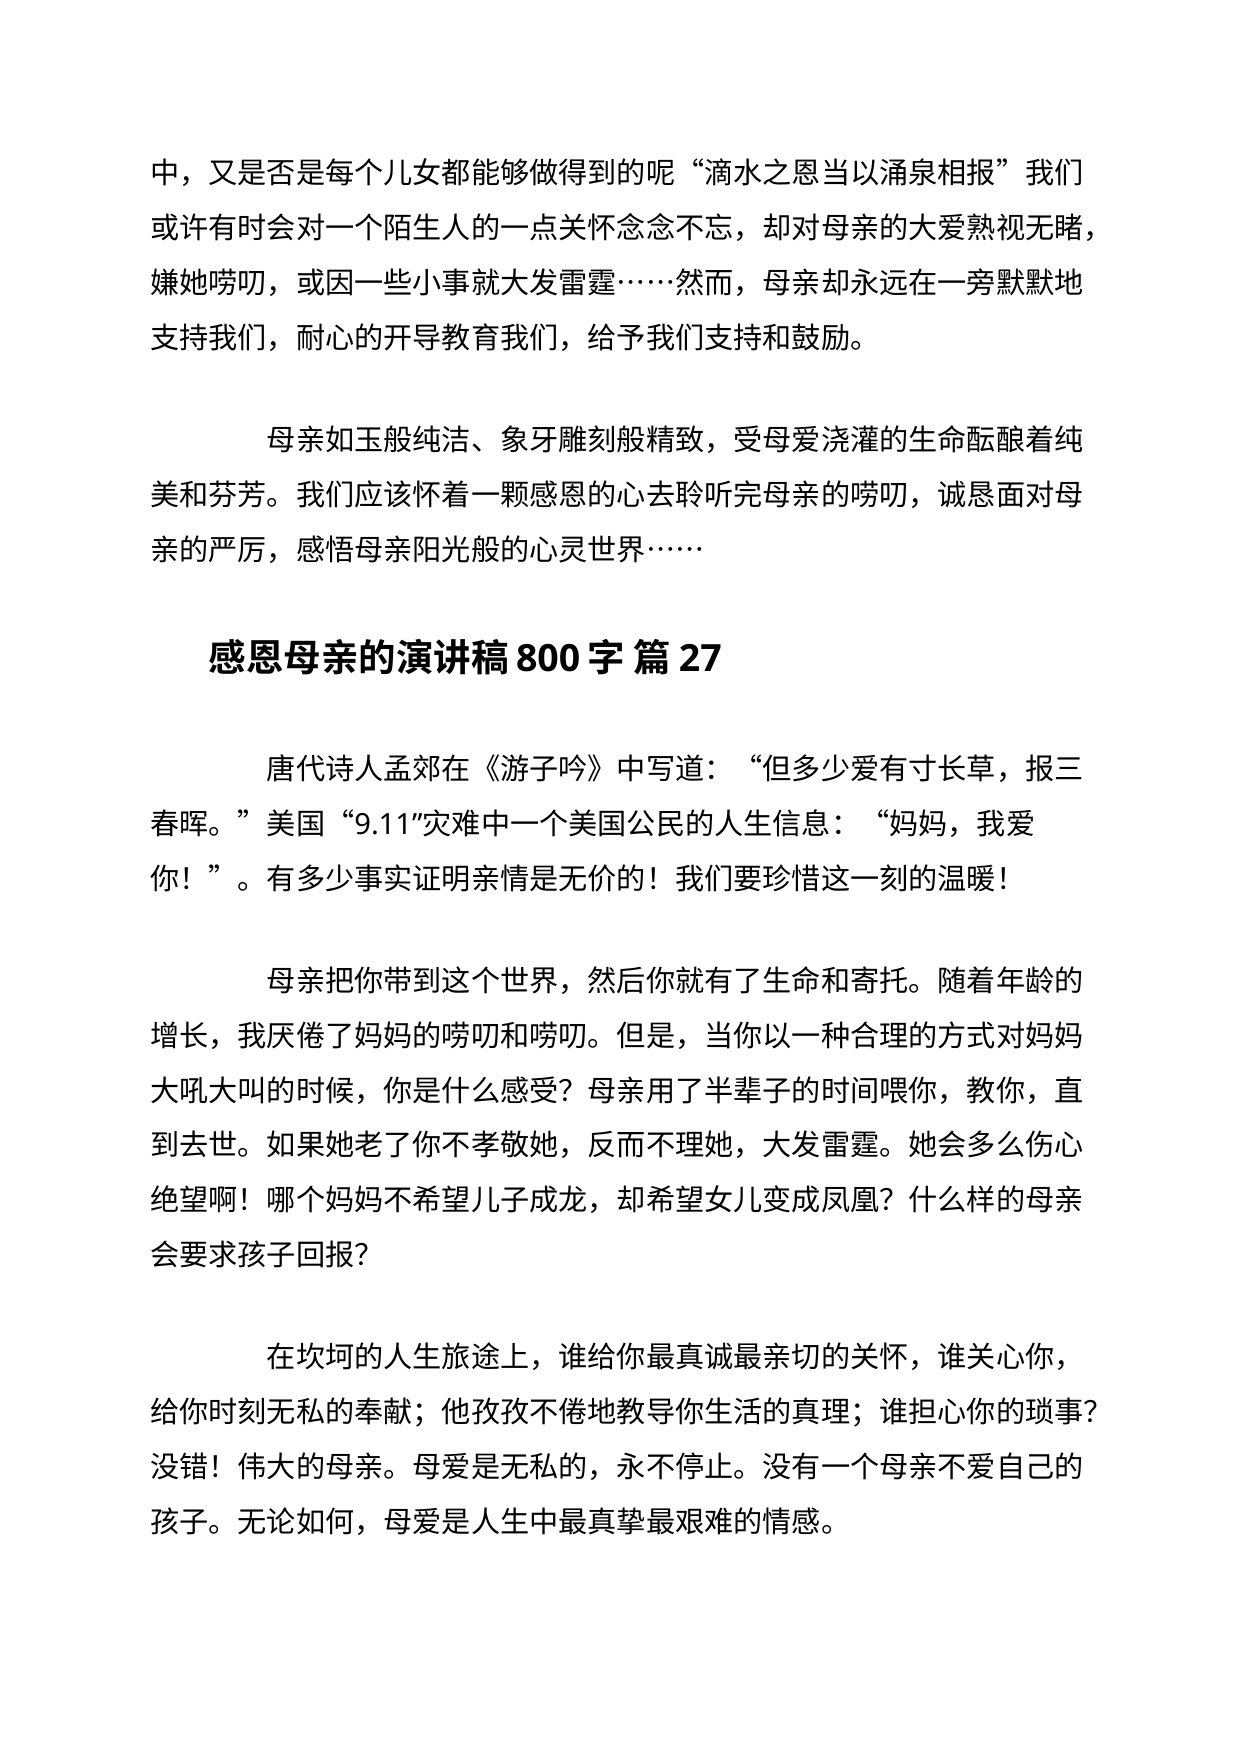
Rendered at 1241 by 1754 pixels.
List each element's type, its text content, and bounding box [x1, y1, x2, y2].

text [150, 150, 1090, 357]
text 母亲把你带到这个世界，然后你就有了生命和寄托。随着年龄的增长，我厌倦了妈妈的唠叨和唠叨。但是，当你以一种合理的方式对妈妈大吼大叫的时候，你是什么感受？母亲用了半辈子的时间喂你，教你，直到去世。如果她老了你不孝敬她，反而不理她，大发雷霆。她会多么伤心绝望啊！哪个妈妈不希望儿子成龙，却希望女儿变成凤凰？什么样的母亲会要求孩子回报？ [150, 957, 1090, 1274]
text 唐代诗人孟郊在《游子吟》中写道：“但多少爱有寸长草，报三春晖。”美国“9.11”灾难中一个美国公民的人生信息：“妈妈，我爱你！”。有多少事实证明亲情是无价的！我们要珍惜这一刻的温暖！ [150, 746, 1090, 898]
text 在坎坷的人生旅途上，谁给你最真诚最亲切的关怀，谁关心你，给你时刻无私的奉献；他孜孜不倦地教导你生活的真理；谁担心你的琐事？没错！伟大的母亲。母爱是无私的，永不停止。没有一个母亲不爱自己的孩子。无论如何，母爱是人生中最真挚最艰难的情感。 [150, 1333, 1090, 1541]
text 感恩母亲的演讲稿800字 篇27 [150, 628, 1090, 682]
text 母亲如玉般纯洁、象牙雕刻般精致，受母爱浇灌的生命酝酿着纯美和芬芳。我们应该怀着一颗感恩的心去聆听完母亲的唠叨，诚恳面对母亲的严厉，感悟母亲阳光般的心灵世界…… [150, 416, 1090, 568]
